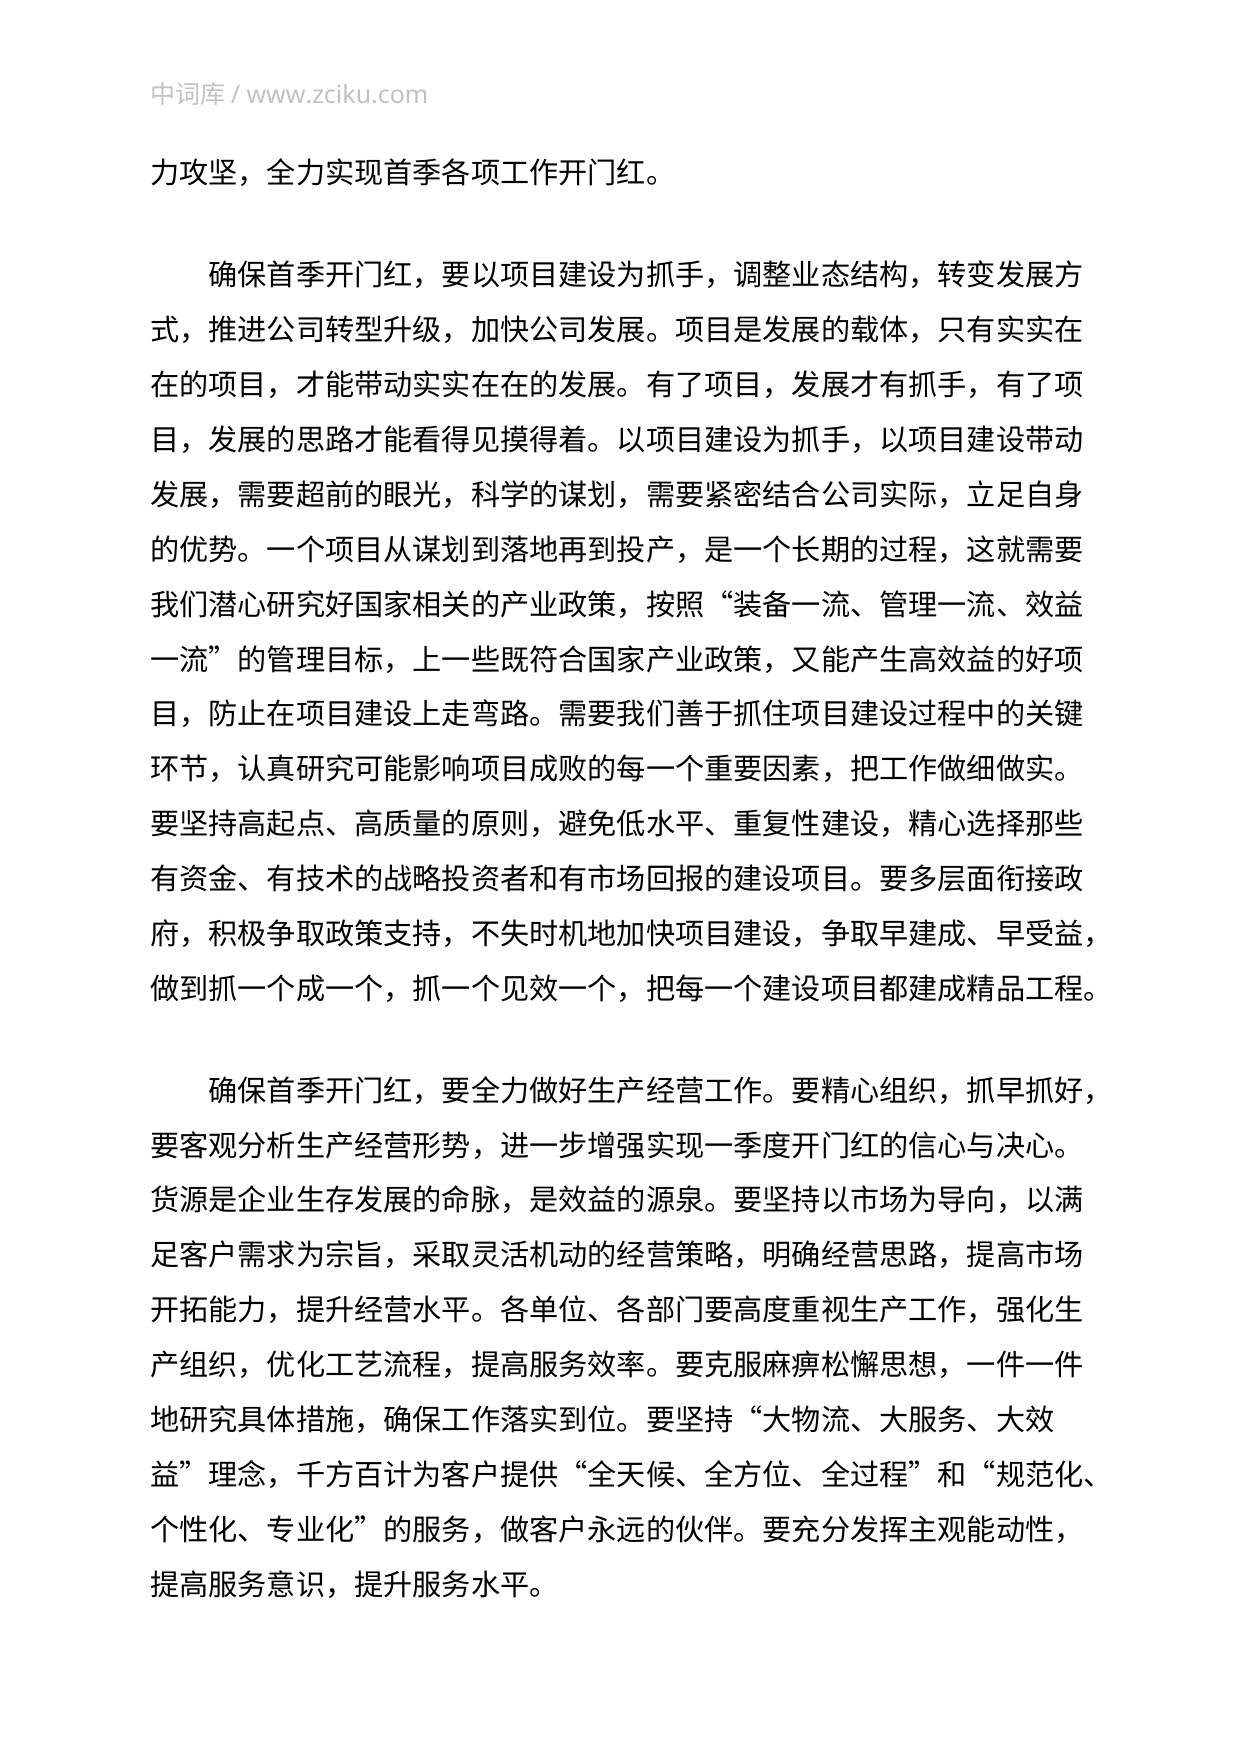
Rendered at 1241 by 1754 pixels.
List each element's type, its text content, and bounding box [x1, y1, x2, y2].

text 确保首季开门红，要以项目建设为抓手，调整业态结构，转变发展方式，推进公司转型升级，加快公司发展。项目是发展的载体，只有实实在在的项目，才能带动实实在在的发展。有了项目，发展才有抓手，有了项目，发展的思路才能看得见摸得着。以项目建设为抓手，以项目建设带动发展，需要超前的眼光，科学的谋划，需要紧密结合公司实际，立足自身的优势。一个项目从谋划到落地再到投产，是一个长期的过程，这就需要我们潜心研究好国家相关的产业政策，按照“装备一流、管理一流、效益一流”的管理目标，上一些既符合国家产业政策，又能产生高效益的好项目，防止在项目建设上走弯路。需要我们善于抓住项目建设过程中的关键环节，认真研究可能影响项目成败的每一个重要因素，把工作做细做实。要坚持高起点、高质量的原则，避免低水平、重复性建设，精心选择那些有资金、有技术的战略投资者和有市场回报的建设项目。要多层面衔接政府，积极争取政策支持，不失时机地加快项目建设，争取早建成、早受益，做到抓一个成一个，抓一个见效一个，把每一个建设项目都建成精品工程。 [150, 252, 1090, 1008]
text 确保首季开门红，要全力做好生产经营工作。要精心组织，抓早抓好，要客观分析生产经营形势，进一步增强实现一季度开门红的信心与决心。货源是企业生存发展的命脉，是效益的源泉。要坚持以市场为导向，以满足客户需求为宗旨，采取灵活机动的经营策略，明确经营思路，提高市场开拓能力，提升经营水平。各单位、各部门要高度重视生产工作，强化生产组织，优化工艺流程，提高服务效率。要克服麻痹松懈思想，一件一件地研究具体措施，确保工作落实到位。要坚持“大物流、大服务、大效益”理念，千方百计为客户提供“全天候、全方位、全过程”和“规范化、个性化、专业化”的服务，做客户永远的伙伴。要充分发挥主观能动性，提高服务意识，提升服务水平。 [150, 1067, 1090, 1603]
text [150, 150, 1090, 192]
